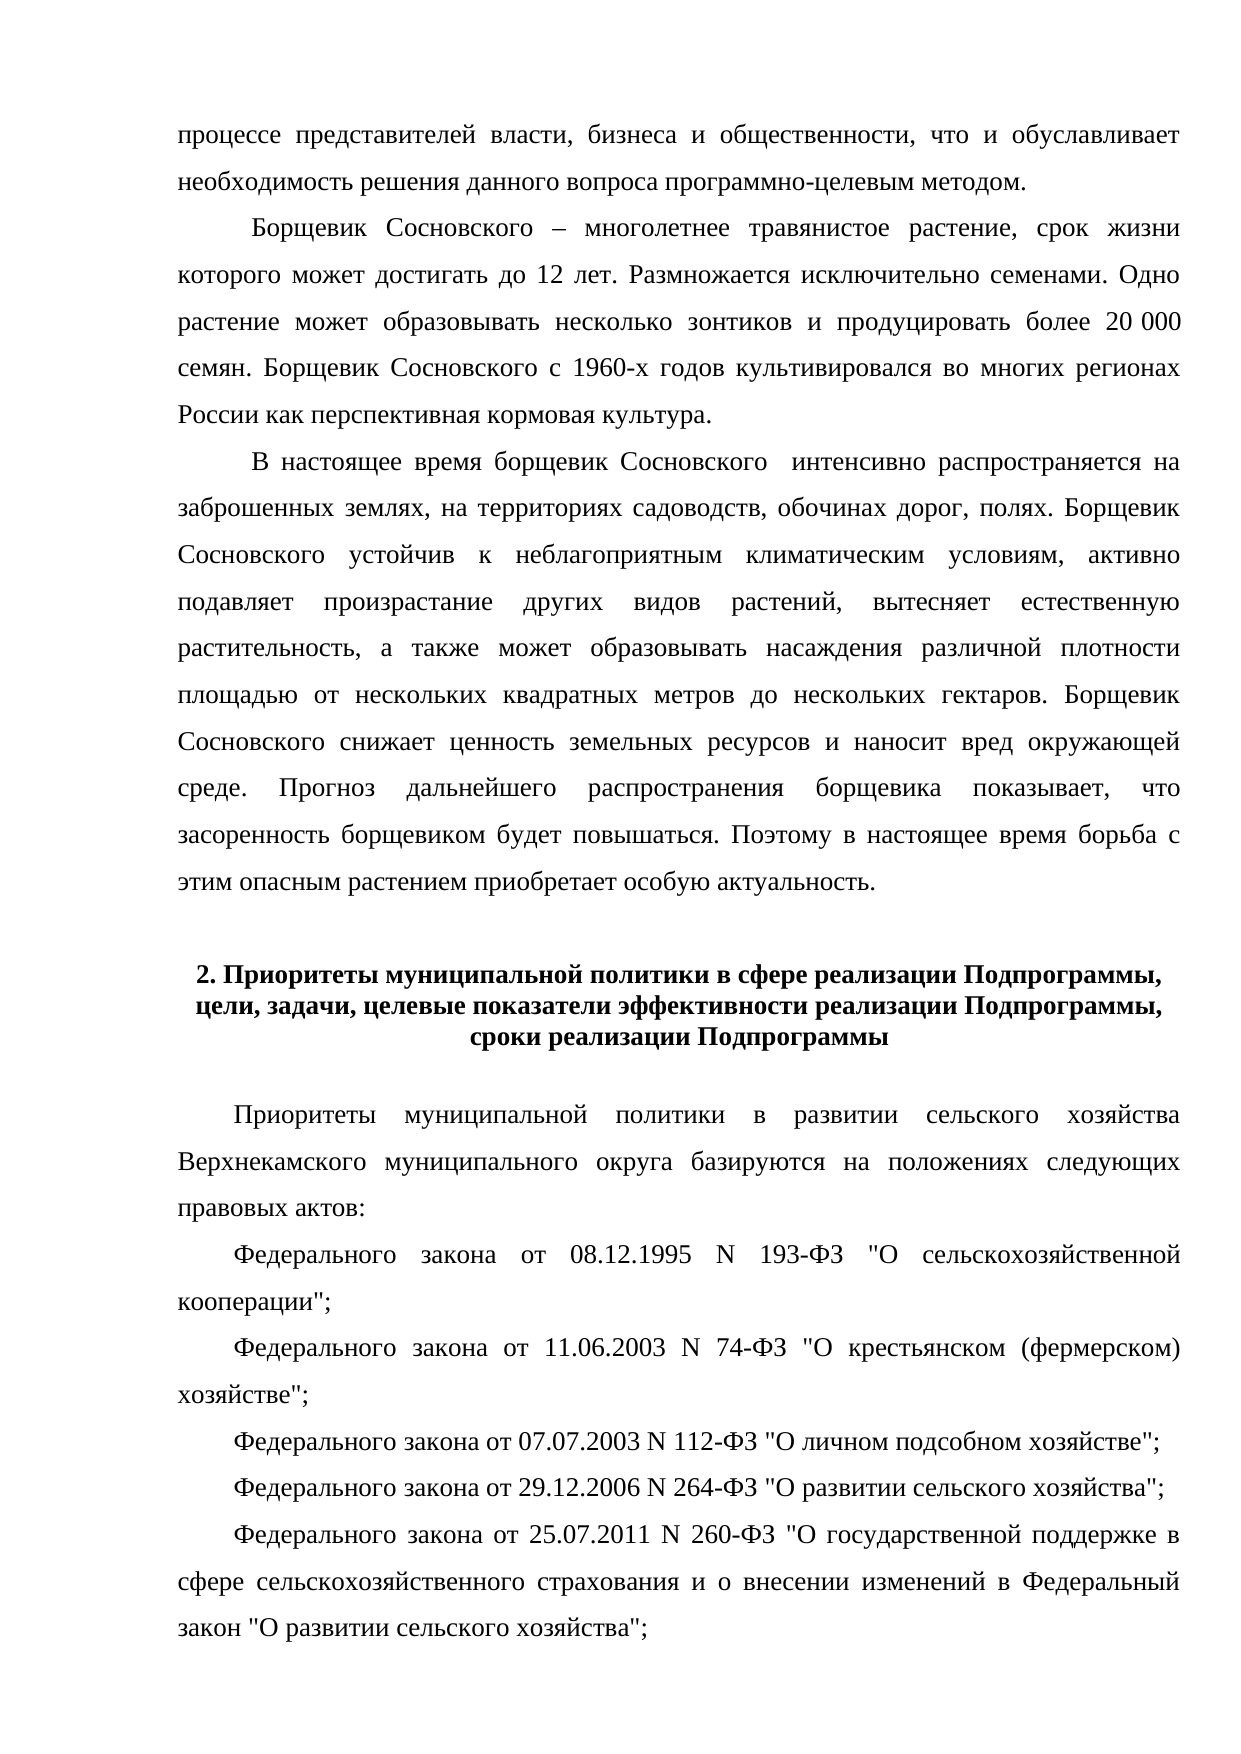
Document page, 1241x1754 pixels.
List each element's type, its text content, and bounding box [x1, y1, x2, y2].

title 2. Приоритеты муниципальной политики в сфере реализации Подпрограммы, цели, задачи, целевые показатели эффективности реализации Подпрограммы, сроки реализации Подпрограммы [177, 958, 1181, 1052]
text Приоритеты муниципальной политики в развитии сельского хозяйства Верхнекамского муниципального округа базируются на положениях следующих правовых актов: [177, 1098, 1181, 1223]
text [177, 118, 1181, 196]
text Федерального закона от 07.07.2003 N 112-ФЗ "О личном подсобном хозяйстве"; [177, 1425, 1181, 1456]
text Федерального закона от 11.06.2003 N 74-ФЗ "О крестьянском (фермерском) хозяйстве"; [177, 1332, 1181, 1409]
text Борщевик Сосновского – многолетнее травянистое растение, срок жизни которого может достигать до 12 лет. Размножается исключительно семенами. Одно растение может образовывать несколько зонтиков и продуцировать более 20 000 семян. Борщевик Сосновского с 1960-х годов культивировался во многих регионах России как перспективная кормовая культура. [177, 211, 1181, 429]
text Федерального закона от 25.07.2011 N 260-ФЗ "О государственной поддержке в сфере сельскохозяйственного страхования и о внесении изменений в Федеральный закон "О развитии сельского хозяйства"; [177, 1518, 1181, 1643]
text Федерального закона от 29.12.2006 N 264-ФЗ "О развитии сельского хозяйства"; [177, 1472, 1181, 1503]
text Федерального закона от 08.12.1995 N 193-ФЗ "О сельскохозяйственной кооперации"; [177, 1238, 1181, 1316]
text В настоящее время борщевик Сосновского интенсивно распространяется на заброшенных землях, на территориях садоводств, обочинах дорог, полях. Борщевик Сосновского устойчив к неблагоприятным климатическим условиям, активно подавляет произрастание других видов растений, вытесняет естественную растительность, а также может образовывать насаждения различной плотности площадью от нескольких квадратных метров до нескольких гектаров. Борщевик Сосновского снижает ценность земельных ресурсов и наносит вред окружающей среде. Прогноз дальнейшего распространения борщевика показывает, что засоренность борщевиком будет повышаться. Поэтому в настоящее время борьба с этим опасным растением приобретает особую актуальность. [177, 445, 1181, 896]
